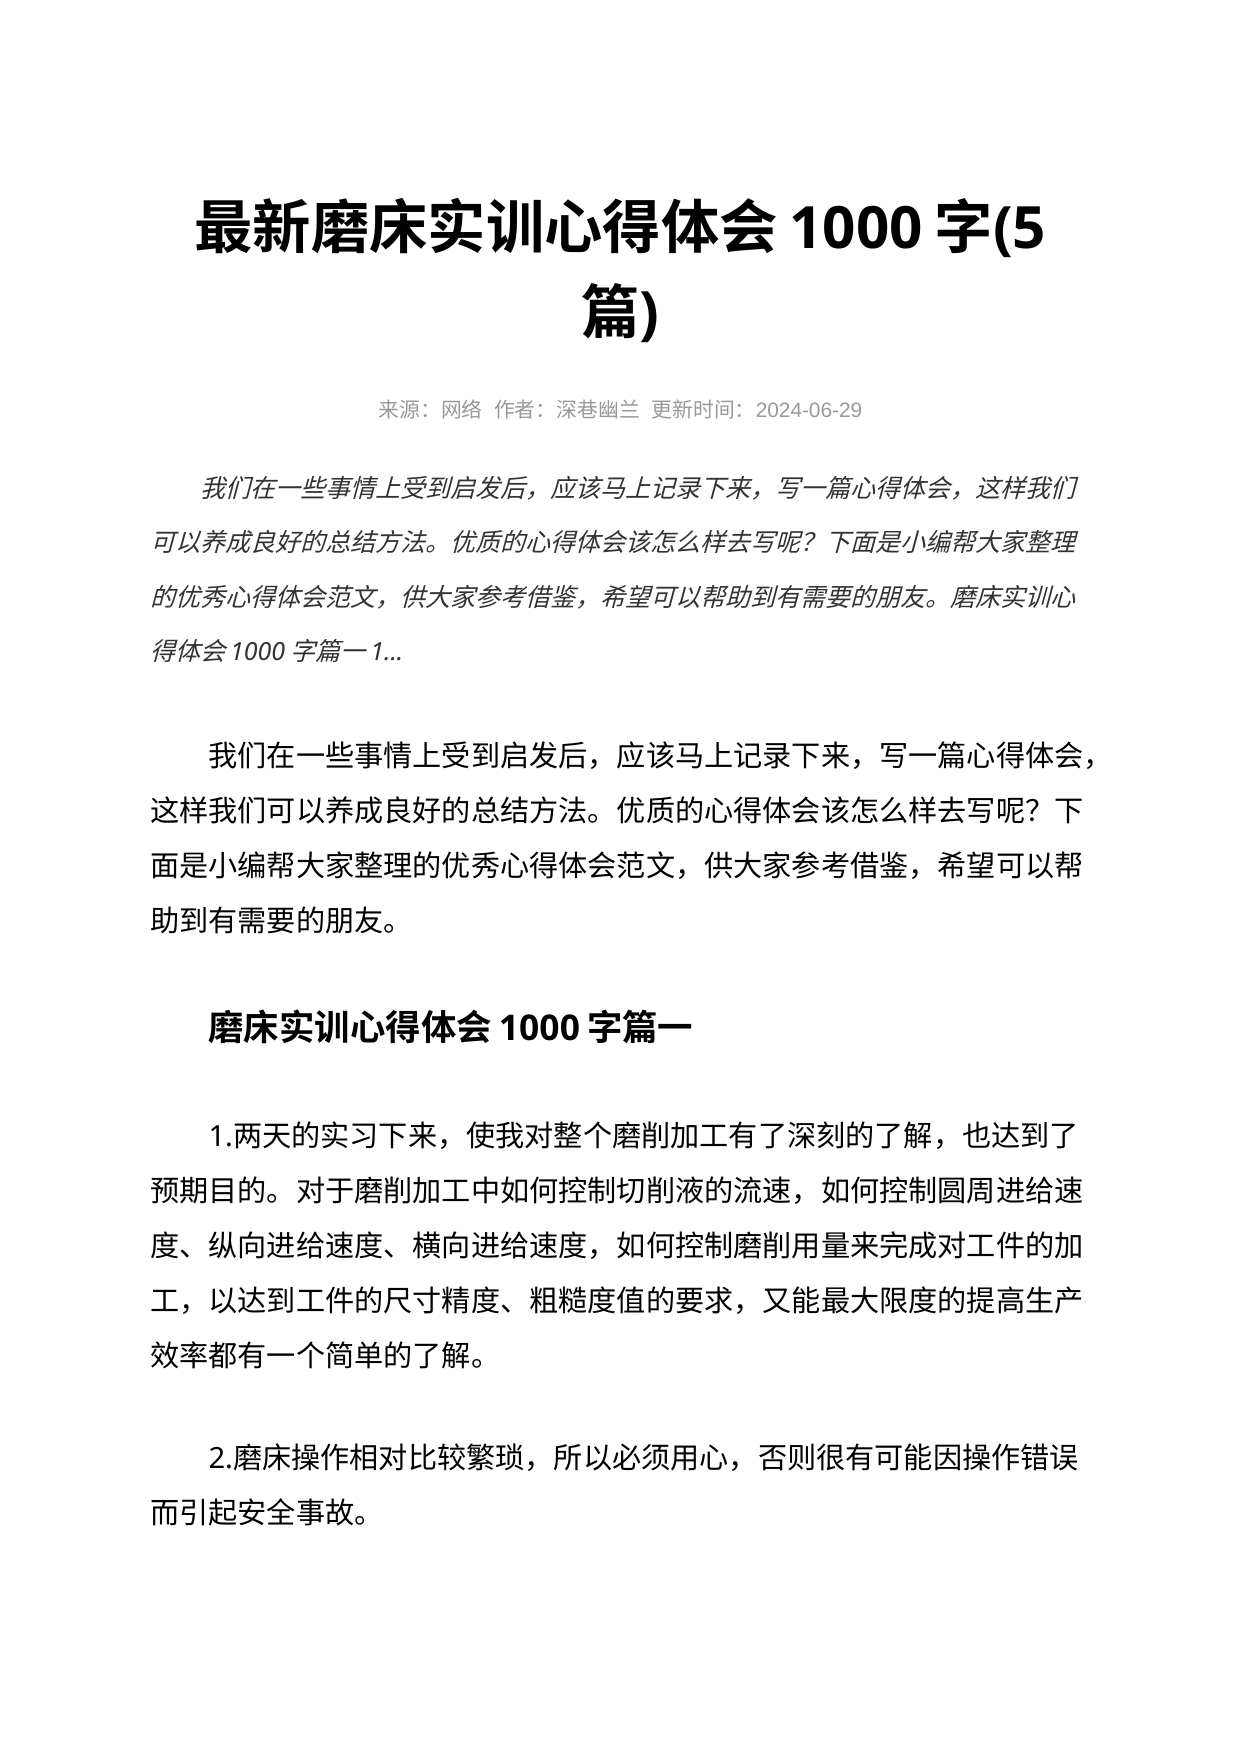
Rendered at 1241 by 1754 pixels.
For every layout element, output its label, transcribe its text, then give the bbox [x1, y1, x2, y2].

text 磨床实训心得体会1000字篇一 [150, 999, 1090, 1051]
subtitle 最新磨床实训心得体会1000字(5篇) [150, 181, 1090, 351]
text 1.两天的实习下来，使我对整个磨削加工有了深刻的了解，也达到了预期目的。对于磨削加工中如何控制切削液的流速，如何控制圆周进给速度、纵向进给速度、横向进给速度，如何控制磨削用量来完成对工件的加工，以达到工件的尺寸精度、粗糙度值的要求，又能最大限度的提高生产效率都有一个简单的了解。 [150, 1113, 1090, 1375]
text 我们在一些事情上受到启发后，应该马上记录下来，写一篇心得体会，这样我们可以养成良好的总结方法。优质的心得体会该怎么样去写呢？下面是小编帮大家整理的优秀心得体会范文，供大家参考借鉴，希望可以帮助到有需要的朋友。 [150, 733, 1090, 940]
text 来源：网络 作者：深巷幽兰 更新时间：2024-06-29 [150, 398, 1090, 422]
text 我们在一些事情上受到启发后，应该马上记录下来，写一篇心得体会，这样我们可以养成良好的总结方法。优质的心得体会该怎么样去写呢？下面是小编帮大家整理的优秀心得体会范文，供大家参考借鉴，希望可以帮助到有需要的朋友。磨床实训心得体会1000字篇一1... [150, 468, 1090, 668]
text 2.磨床操作相对比较繁琐，所以必须用心，否则很有可能因操作错误而引起安全事故。 [150, 1434, 1090, 1532]
